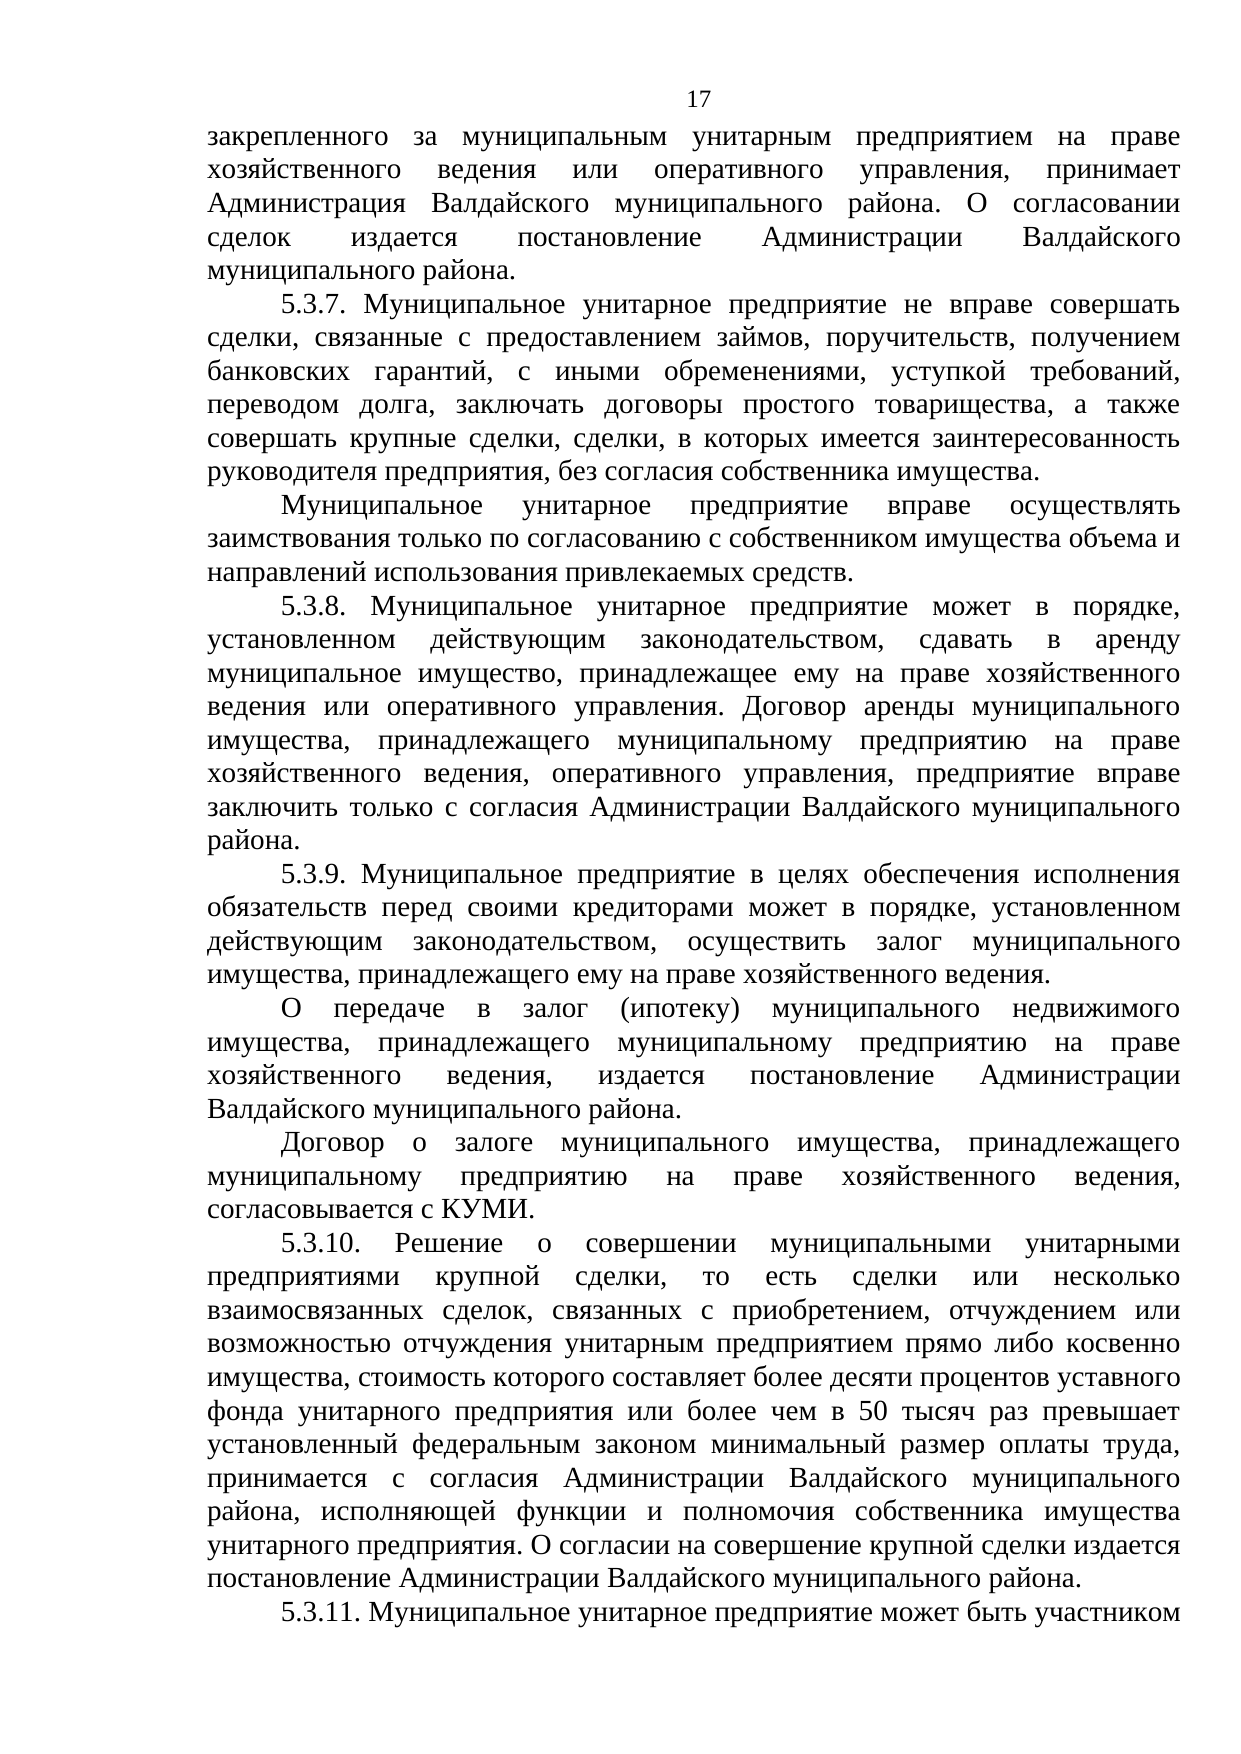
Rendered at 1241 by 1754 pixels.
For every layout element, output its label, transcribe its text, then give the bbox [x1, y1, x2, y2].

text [207, 118, 1181, 286]
text 5.3.7. Муниципальное унитарное предприятие не вправе совершать сделки, связанные с предоставлением займов, поручительств, получением банковских гарантий, с иными обременениями, уступкой требований, переводом долга, заключать договоры простого товарищества, а также совершать крупные сделки, сделки, в которых имеется заинтересованность руководителя предприятия, без согласия собственника имущества. [207, 286, 1181, 487]
text Муниципальное унитарное предприятие вправе осуществлять заимствования только по согласованию с собственником имущества объема и направлений использования привлекаемых средств. [207, 487, 1181, 588]
text 5.3.8. Муниципальное унитарное предприятие может в порядке, установленном действующим законодательством, сдавать в аренду муниципальное имущество, принадлежащее ему на праве хозяйственного ведения или оперативного управления. Договор аренды муниципального имущества, принадлежащего муниципальному предприятию на праве хозяйственного ведения, оперативного управления, предприятие вправе заключить только с согласия Администрации Валдайского муниципального района. [207, 588, 1181, 856]
text О передаче в залог (ипотеку) муниципального недвижимого имущества, принадлежащего муниципальному предприятию на праве хозяйственного ведения, издается постановление Администрации Валдайского муниципального района. [207, 990, 1181, 1124]
text 5.3.10. Решение о совершении муниципальными унитарными предприятиями крупной сделки, то есть сделки или несколько взаимосвязанных сделок, связанных с приобретением, отчуждением или возможностью отчуждения унитарным предприятием прямо либо косвенно имущества, стоимость которого составляет более десяти процентов уставного фонда унитарного предприятия или более чем в 50 тысяч раз превышает установленный федеральным законом минимальный размер оплаты труда, принимается с согласия Администрации Валдайского муниципального района, исполняющей функции и полномочия собственника имущества унитарного предприятия. О согласии на совершение крупной сделки издается постановление Администрации Валдайского муниципального района. [207, 1225, 1181, 1594]
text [207, 1594, 1181, 1627]
text 5.3.9. Муниципальное предприятие в целях обеспечения исполнения обязательств перед своими кредиторами может в порядке, установленном действующим законодательством, осуществить залог муниципального имущества, принадлежащего ему на праве хозяйственного ведения. [207, 856, 1181, 990]
text Договор о залоге муниципального имущества, принадлежащего муниципальному предприятию на праве хозяйственного ведения, согласовывается с КУМИ. [207, 1124, 1181, 1225]
